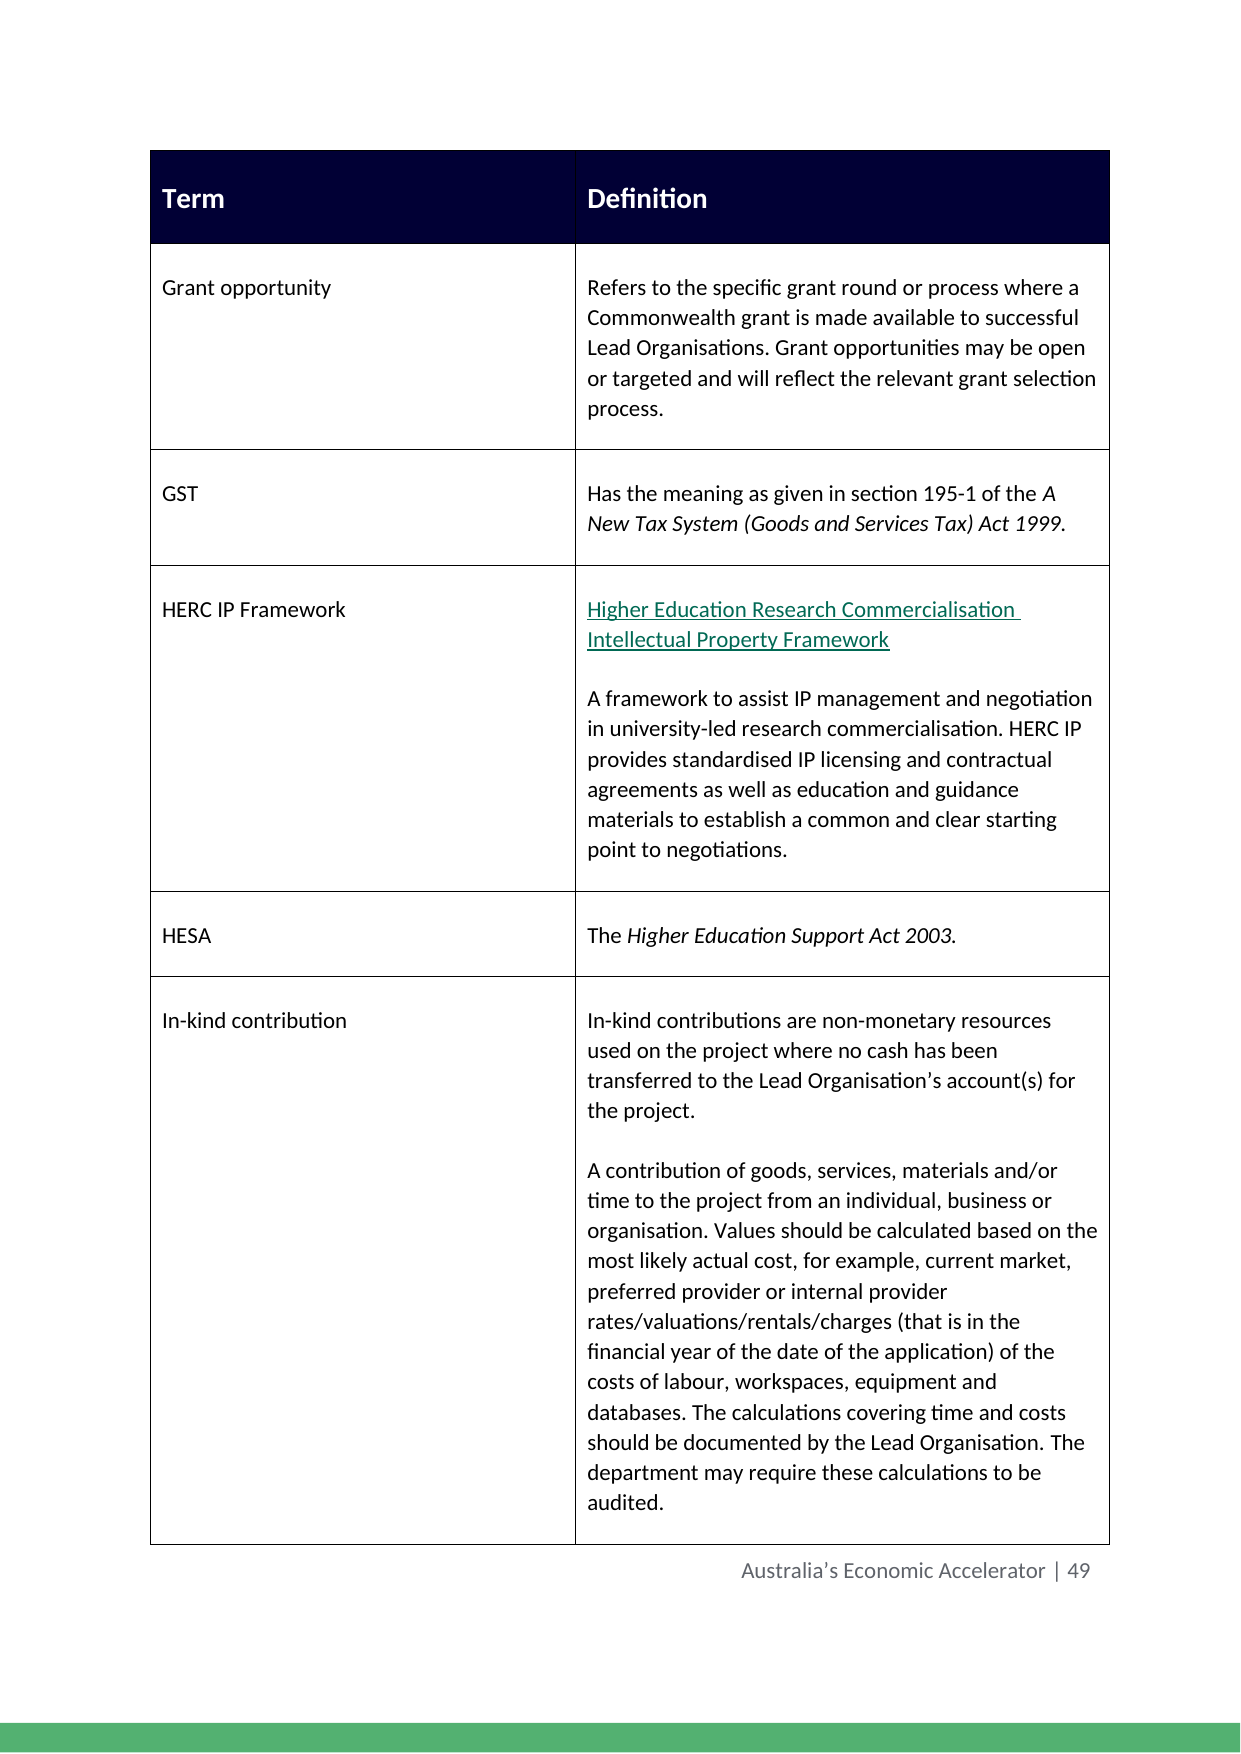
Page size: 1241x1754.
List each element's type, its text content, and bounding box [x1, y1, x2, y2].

table_cell GST [151, 450, 575, 564]
table_cell In-kind contribution [151, 977, 575, 1543]
table_cell Has the meaning as given in section 195-1 of the A New Tax System (Goods and Services Tax) Act 1999. [576, 450, 1109, 564]
table_header Term [151, 151, 575, 243]
table_cell HESA [151, 892, 575, 976]
table_cell Refers to the specific grant round or process where a Commonwealth grant is made available to successful Lead Organisations. Grant opportunities may be open or targeted and will reflect the relevant grant selection process. [576, 244, 1109, 449]
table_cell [576, 977, 1109, 1543]
table_cell Higher Education Research Commercialisation Intellectual Property Framework A framework to assist IP management and negotiation in university-led research commercialisation. HERC IP provides standardised IP licensing and contractual agreements as well as education and guidance materials to establish a common and clear starting point to negotiations. [576, 566, 1109, 891]
table_cell The Higher Education Support Act 2003. [576, 892, 1109, 976]
table_cell Grant opportunity [151, 244, 575, 449]
table_cell HERC IP Framework [151, 566, 575, 891]
table_header Definition [576, 151, 1109, 243]
